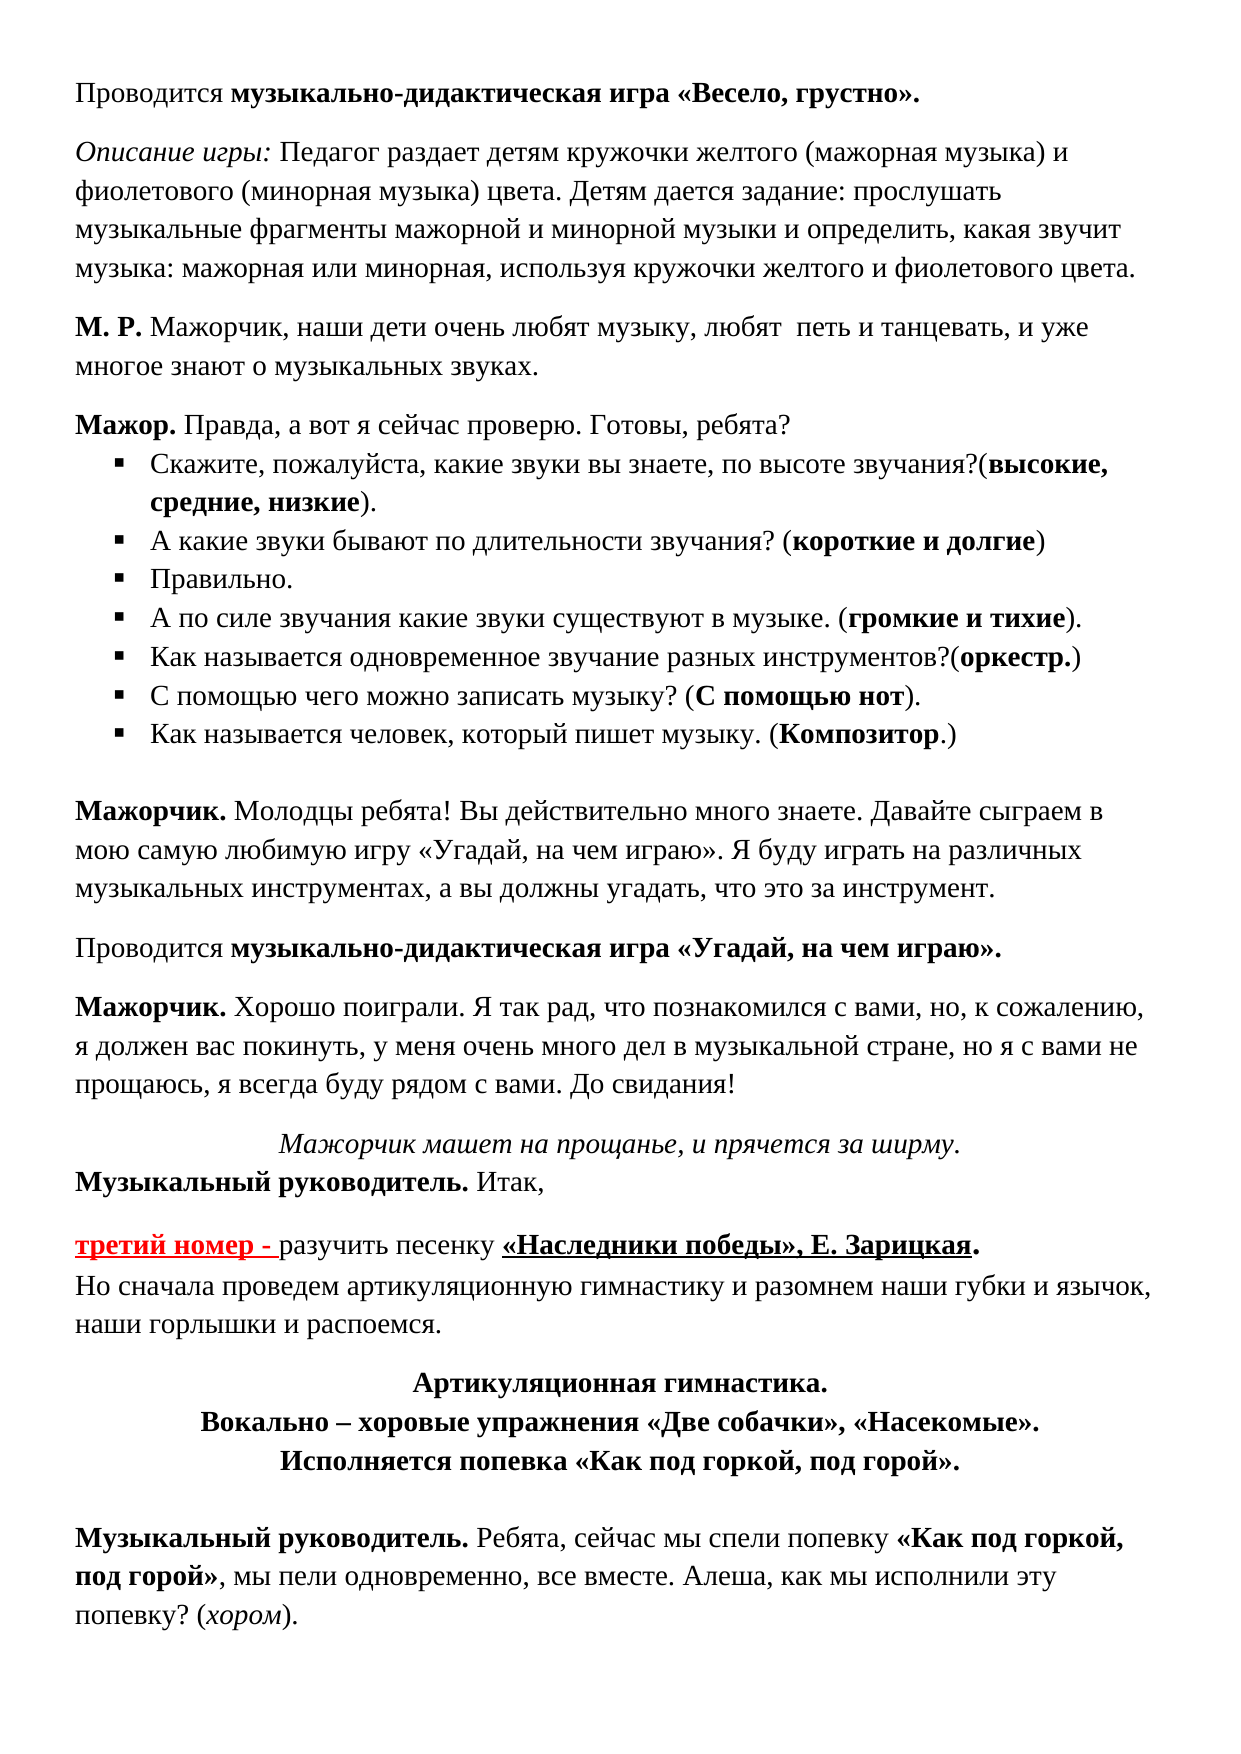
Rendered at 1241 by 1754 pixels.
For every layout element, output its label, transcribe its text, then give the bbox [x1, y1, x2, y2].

text Музыкальный руководитель. Ребята, сейчас мы спели попевку «Как под горкой, под горой», мы пели одновременно, все вместе. Алеша, как мы исполнили эту попевку? (хором). [75, 1520, 1165, 1630]
list Как называется человек, который пишет музыку. (Композитор.) [112, 716, 1165, 750]
list А какие звуки бывают по длительности звучания? (короткие и долгие) [112, 523, 1165, 557]
text Мажорчик. Молодцы ребята! Вы действительно много знаете. Давайте сыграем в мою самую любимую игру «Угадай, на чем играю». Я буду играть на различных музыкальных инструментах, а вы должны угадать, что это за инструмент. [75, 793, 1165, 904]
text Мажорчик. Хорошо поиграли. Я так рад, что познакомился с вами, но, к сожалению, я должен вас покинуть, у меня очень много дел в музыкальной стране, но я с вами не прощаюсь, я всегда буду рядом с вами. До свидания! [75, 989, 1165, 1100]
text Проводится музыкально-дидактическая игра «Угадай, на чем играю». [75, 930, 1165, 963]
list С помощью чего можно записать музыку? (С помощью нот). [112, 678, 1165, 711]
text Проводится музыкально-дидактическая игра «Весело, грустно». [75, 75, 1165, 108]
text М. Р. Мажорчик, наши дети очень любят музыку, любят петь и танцевать, и уже многое знают о музыкальных звуках. [75, 309, 1165, 381]
text Мажор. Правда, а вот я сейчас проверю. Готовы, ребята? [75, 407, 1165, 441]
text Артикуляционная гимнастика. [75, 1366, 1165, 1399]
list Скажите, пожалуйста, какие звуки вы знаете, по высоте звучания?(высокие, средние, низкие). [112, 446, 1165, 518]
text Описание игры: Педагог раздает детям кружочки желтого (мажорная музыка) и фиолетового (минорная музыка) цвета. Детям дается задание: прослушать музыкальные фрагменты мажорной и минорной музыки и определить, какая звучит музыка: мажорная или минорная, используя кружочки желтого и фиолетового цвета. [75, 134, 1165, 283]
list Как называется одновременное звучание разных инструментов?(оркестр.) [112, 639, 1165, 673]
text Исполняется попевка «Как под горкой, под горой». [75, 1443, 1165, 1476]
text Но сначала проведем артикуляционную гимнастику и разомнем наши губки и язычок, наши горлышки и распоемся. [75, 1268, 1165, 1340]
text третий номер - разучить песенку «Наследники победы», Е. Зарицкая. [75, 1224, 1165, 1262]
list А по силе звучания какие звуки существуют в музыке. (громкие и тихие). [112, 600, 1165, 634]
text Музыкальный руководитель. Итак, [75, 1164, 1165, 1198]
text Вокально – хоровые упражнения «Две собачки», «Насекомые». [75, 1404, 1165, 1438]
text Мажорчик машет на прощанье, и прячется за ширму. [75, 1126, 1165, 1159]
list Правильно. [112, 562, 1165, 595]
